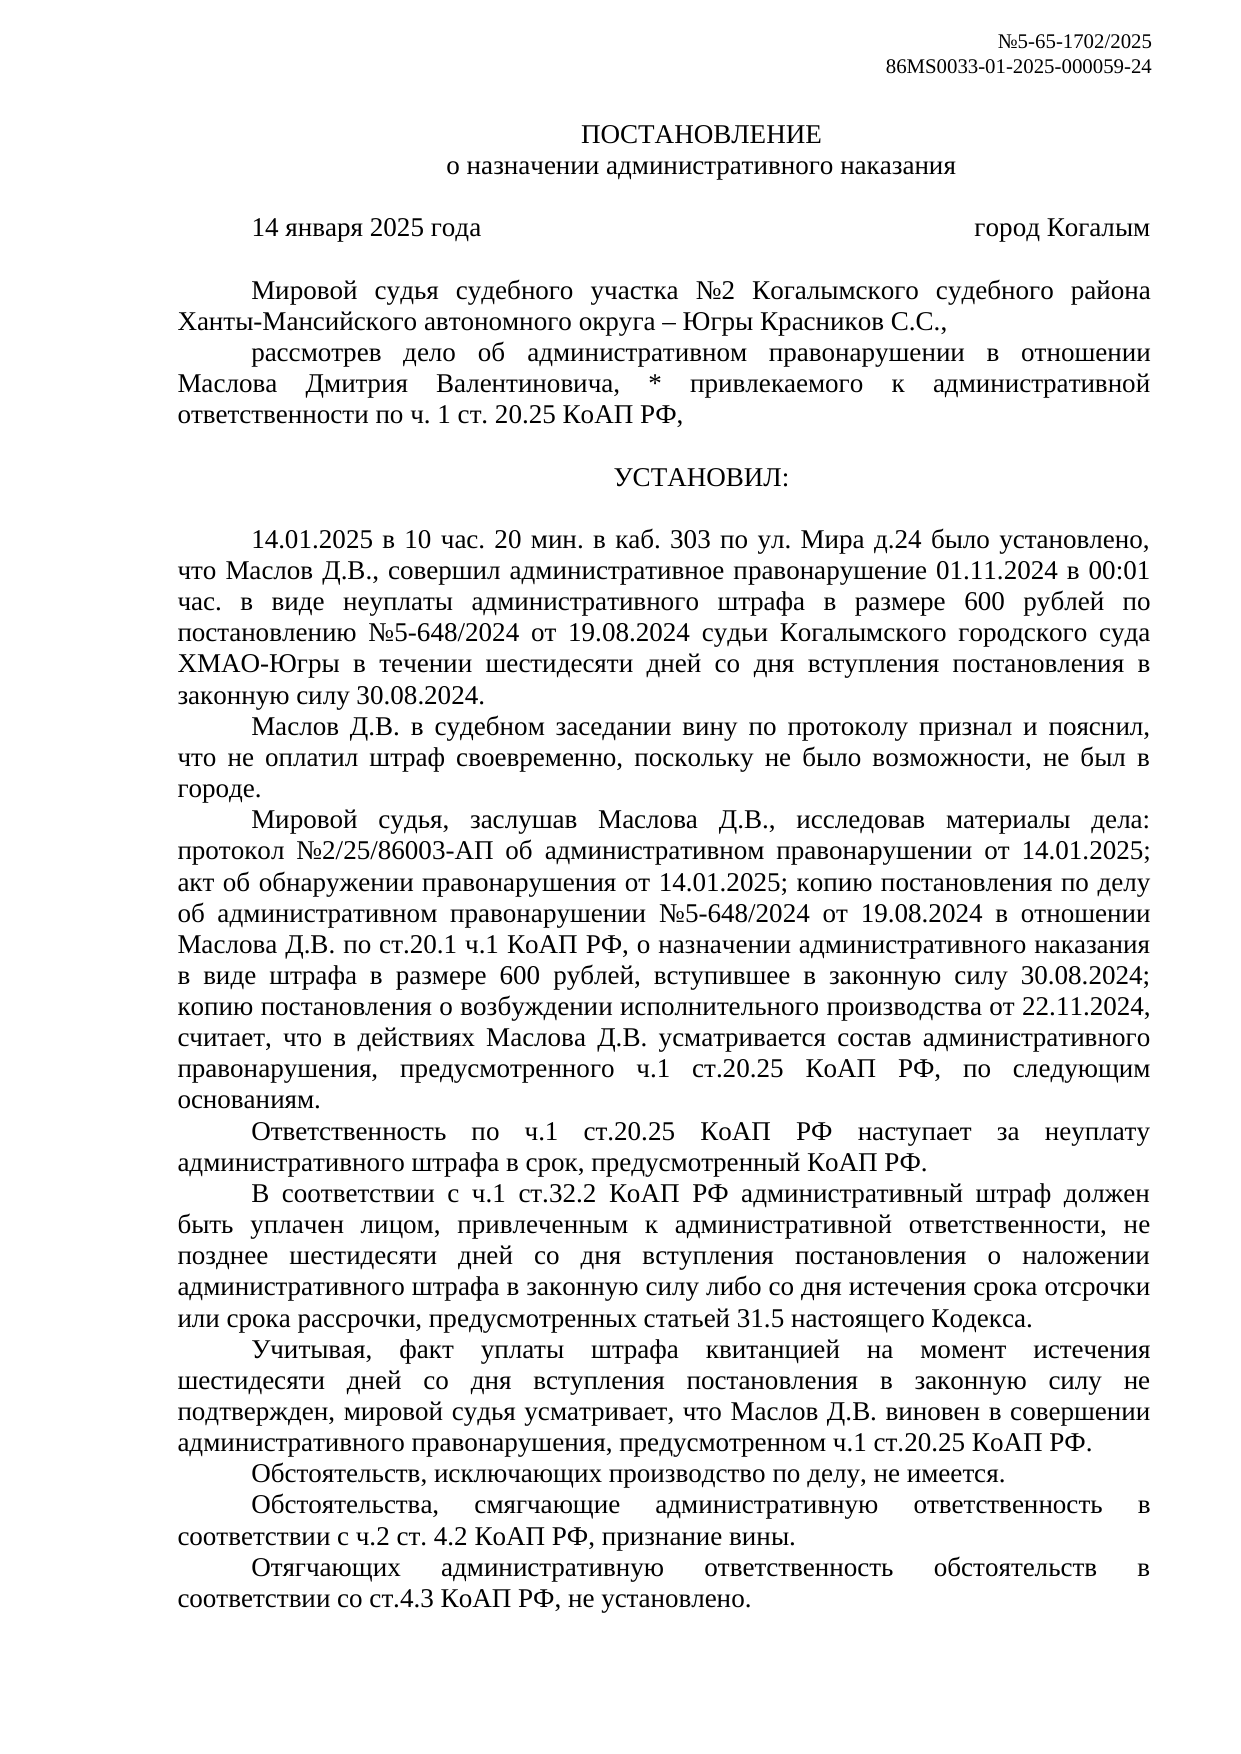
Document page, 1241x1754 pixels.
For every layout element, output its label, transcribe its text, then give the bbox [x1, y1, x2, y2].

text Учитывая, факт уплаты штрафа квитанцией на момент истечения шестидесяти дней со дня вступления постановления в законную силу не подтвержден, мировой судья усматривает, что Маслов Д.В. виновен в совершении административного правонарушения, предусмотренном ч.1 ст.20.25 КоАП РФ. [177, 1333, 1152, 1457]
text Отягчающих административную ответственность обстоятельств в соответствии со ст.4.3 КоАП РФ, не установлено. [177, 1551, 1152, 1613]
subtitle ПОСТАНОВЛЕНИЕ [177, 118, 1152, 149]
text Маслов Д.В. в судебном заседании вину по протоколу признал и пояснил, что не оплатил штраф своевременно, поскольку не было возможности, не был в городе. [177, 710, 1152, 803]
text Мировой судья, заслушав Маслова Д.В., исследовав материалы дела: протокол №2/25/86003-АП об административном правонарушении от 14.01.2025; акт об обнаружении правонарушения от 14.01.2025; копию постановления по делу об административном правонарушении №5-648/2024 от 19.08.2024 в отношении Маслова Д.В. по ст.20.1 ч.1 КоАП РФ, о назначении административного наказания в виде штрафа в размере 600 рублей, вступившее в законную силу 30.08.2024; копию постановления о возбуждении исполнительного производства от 22.11.2024, считает, что в действиях Маслова Д.В. усматривается состав административного правонарушения, предусмотренного ч.1 ст.20.25 КоАП РФ, по следующим основаниям. [177, 803, 1152, 1115]
text 14 января 2025 года город Когалым [177, 212, 1152, 243]
text рассмотрев дело об административном правонарушении в отношении Маслова Дмитрия Валентиновича, * привлекаемого к административной ответственности по ч. 1 ст. 20.25 КоАП РФ, [177, 336, 1152, 429]
text УСТАНОВИЛ: [177, 461, 1152, 492]
text Обстоятельств, исключающих производство по делу, не имеется. [177, 1457, 1152, 1488]
text Обстоятельства, смягчающие административную ответственность в соответствии с ч.2 ст. 4.2 КоАП РФ, признание вины. [177, 1488, 1152, 1551]
text Мировой судья судебного участка №2 Когалымского судебного района Ханты-Мансийского автономного округа – Югры Красников С.С., [177, 274, 1152, 336]
text 14.01.2025 в 10 час. 20 мин. в каб. 303 по ул. Мира д.24 было установлено, что Маслов Д.В., совершил административное правонарушение 01.11.2024 в 00:01 час. в виде неуплаты административного штрафа в размере 600 рублей по постановлению №5-648/2024 от 19.08.2024 судьи Когалымского городского суда ХМАО-Югры в течении шестидесяти дней со дня вступления постановления в законную силу 30.08.2024. [177, 523, 1152, 710]
text Ответственность по ч.1 ст.20.25 КоАП РФ наступает за неуплату административного штрафа в срок, предусмотренный КоАП РФ. [177, 1115, 1152, 1177]
text о назначении административного наказания [177, 149, 1152, 180]
text В соответствии с ч.1 ст.32.2 КоАП РФ административный штраф должен быть уплачен лицом, привлеченным к административной ответственности, не позднее шестидесяти дней со дня вступления постановления о наложении административного штрафа в законную силу либо со дня истечения срока отсрочки или срока рассрочки, предусмотренных статьей 31.5 настоящего Кодекса. [177, 1177, 1152, 1333]
